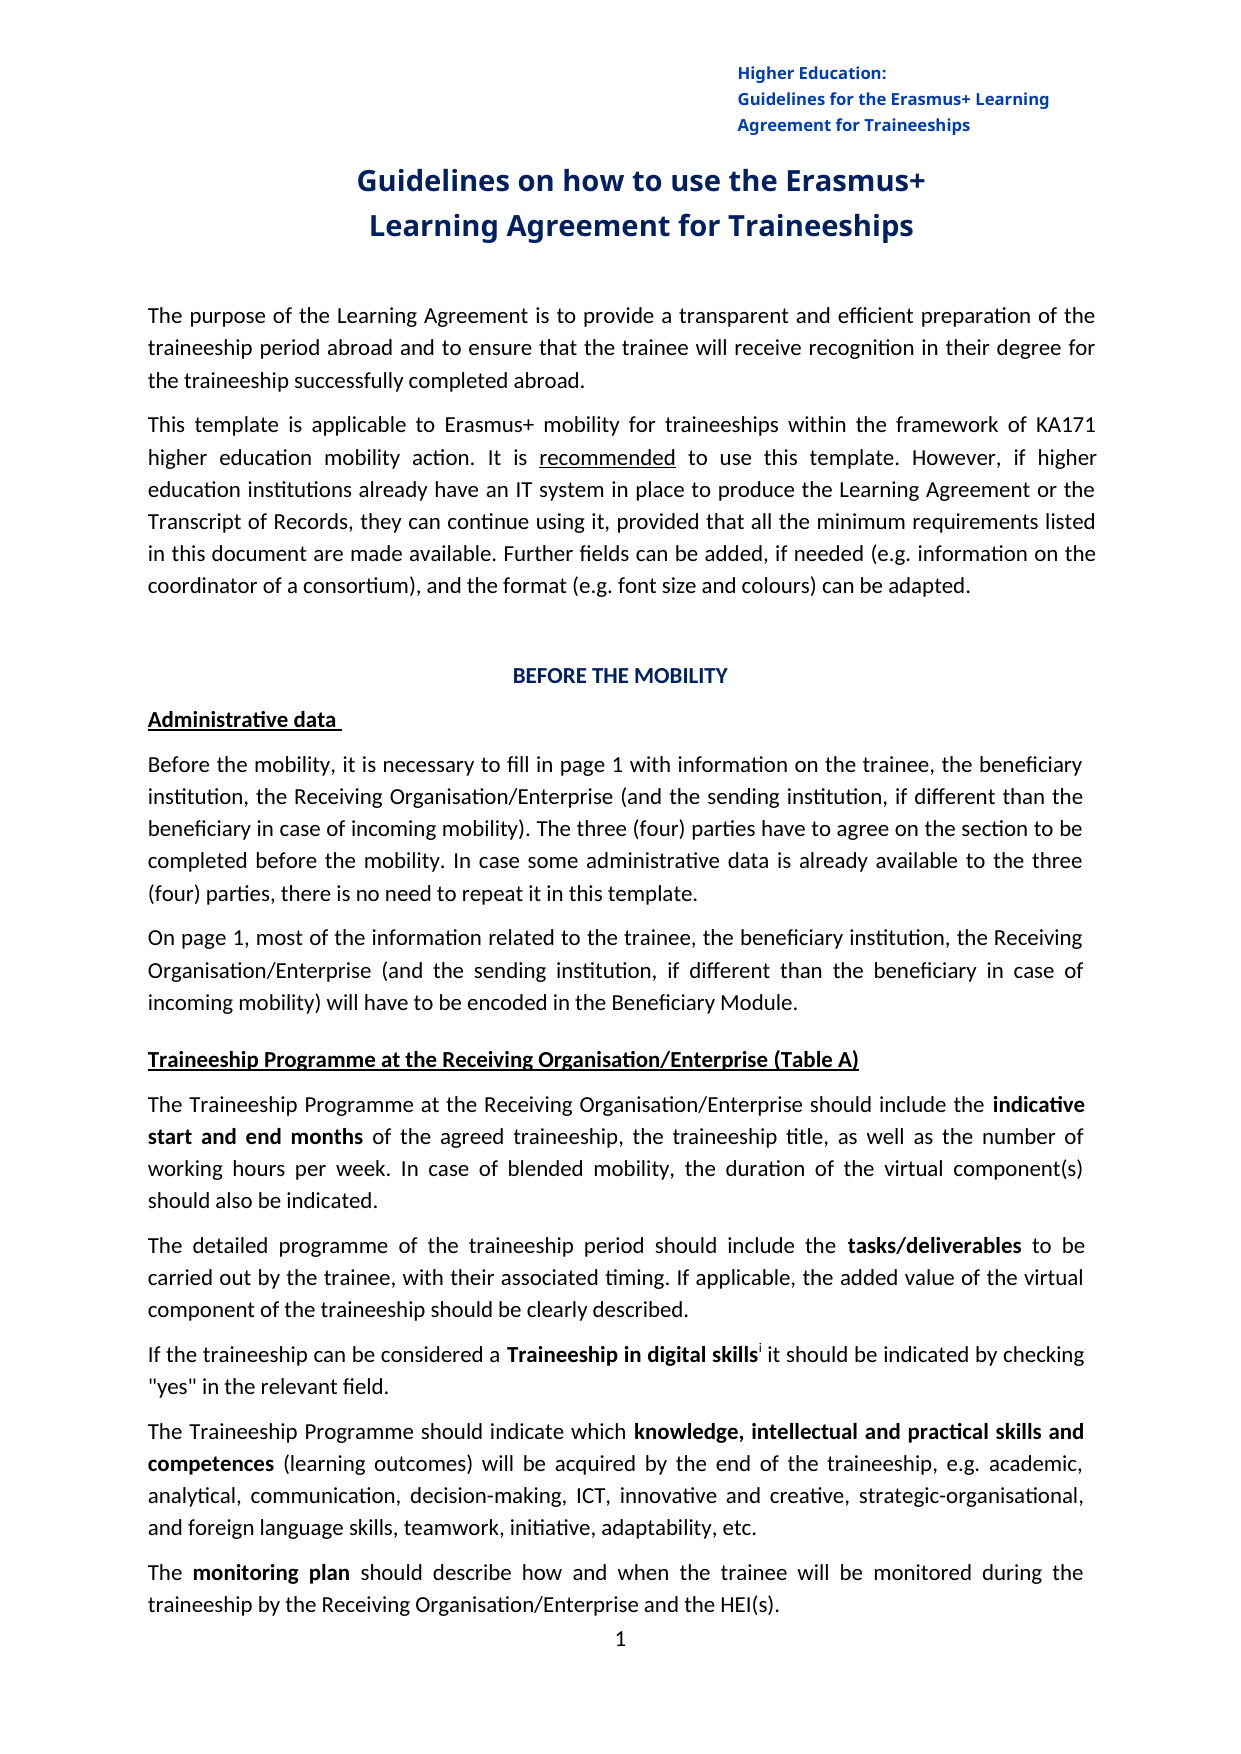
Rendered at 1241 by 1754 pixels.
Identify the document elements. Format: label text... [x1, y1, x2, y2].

text On page 1, most of the information related to the trainee, the beneficiary institution, the Receiving Organisation/Enterprise (and the sending institution, if different than the beneficiary in case of incoming mobility) will have to be encoded in the Beneficiary Module. [148, 923, 1085, 1016]
text Administrative data [148, 705, 1085, 733]
text The monitoring plan should describe how and when the trainee will be monitored during the traineeship by the Receiving Organisation/Enterprise and the HEI(s). [148, 1558, 1085, 1618]
text The purpose of the Learning Agreement is to provide a transparent and efficient preparation of the traineeship period abroad and to ensure that the trainee will receive recognition in their degree for the traineeship successfully completed abroad. [148, 301, 1098, 394]
text The detailed programme of the traineeship period should include the tasks/deliverables to be carried out by the trainee, with their associated timing. If applicable, the added value of the virtual component of the traineeship should be clearly described. [148, 1231, 1085, 1323]
text BEFORE THE MOBILITY [88, 661, 1152, 689]
text Traineeship Programme at the Receiving Organisation/Enterprise (Table A) [148, 1045, 1085, 1073]
text The Traineeship Programme should indicate which knowledge, intellectual and practical skills and competences (learning outcomes) will be acquired by the end of the traineeship, e.g. academic, analytical, communication, decision-making, ICT, innovative and creative, strategic-organisational, and foreign language skills, teamwork, initiative, adaptability, etc. [148, 1417, 1085, 1542]
text Before the mobility, it is necessary to fill in page 1 with information on the trainee, the beneficiary institution, the Receiving Organisation/Enterprise (and the sending institution, if different than the beneficiary in case of incoming mobility). The three (four) parties have to agree on the section to be completed before the mobility. In case some administrative data is already available to the three (four) parties, there is no need to repeat it in this template. [148, 750, 1085, 907]
text If the traineeship can be considered a Traineeship in digital skills it should be indicated by checking "yes" in the relevant field. [148, 1340, 1085, 1400]
text The Traineeship Programme at the Receiving Organisation/Enterprise should include the indicative start and end months of the agreed traineeship, the traineeship title, as well as the number of working hours per week. In case of blended mobility, the duration of the virtual component(s) should also be indicated. [148, 1090, 1085, 1214]
text This template is applicable to Erasmus+ mobility for traineeships within the framework of KA171 higher education mobility action. It is recommended to use this template. However, if higher education institutions already have an IT system in place to produce the Learning Agreement or the Transcript of Records, they can continue using it, provided that all the minimum requirements listed in this document are made available. Further fields can be added, if needed (e.g. information on the coordinator of a consortium), and the format (e.g. font size and colours) can be adapted. [148, 410, 1098, 599]
text Guidelines on how to use the Erasmus+ Learning Agreement for Traineeships [323, 160, 960, 245]
